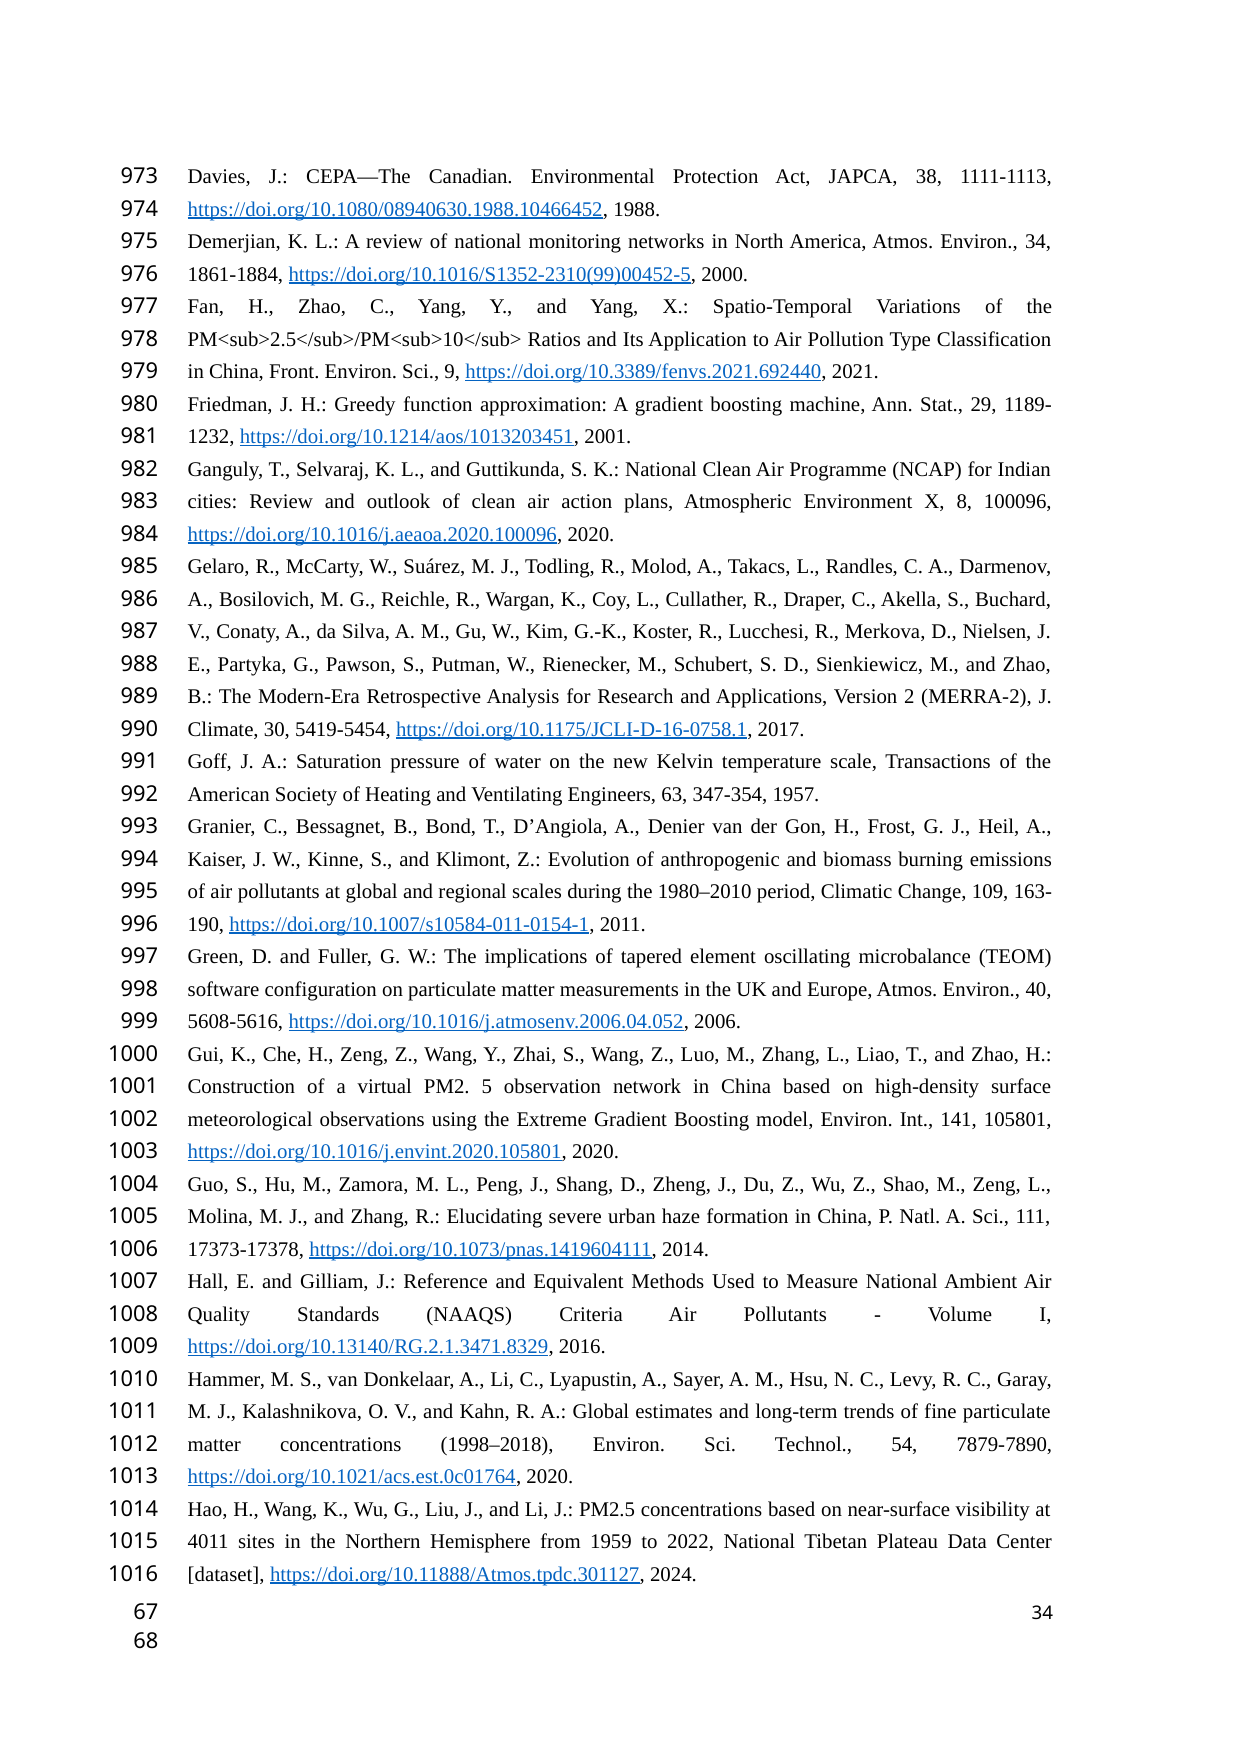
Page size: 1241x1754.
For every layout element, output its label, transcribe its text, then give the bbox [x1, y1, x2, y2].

text Hall, E. and Gilliam, J.: Reference and Equivalent Methods Used to Measure National Ambient Air Quality Standards (NAAQS) Criteria Air Pollutants - Volume I, https://doi.org/10.13140/RG.2.1.3471.8329, 2016. [187, 1265, 1053, 1362]
text Hammer, M. S., van Donkelaar, A., Li, C., Lyapustin, A., Sayer, A. M., Hsu, N. C., Levy, R. C., Garay, M. J., Kalashnikova, O. V., and Kahn, R. A.: Global estimates and long-term trends of fine particulate matter concentrations (1998–2018), Environ. Sci. Technol., 54, 7879-7890, https://doi.org/10.1021/acs.est.0c01764, 2020. [187, 1362, 1053, 1492]
text Goff, J. A.: Saturation pressure of water on the new Kelvin temperature scale, Transactions of the American Society of Heating and Ventilating Engineers, 63, 347-354, 1957. [187, 745, 1053, 810]
text Gelaro, R., McCarty, W., Suárez, M. J., Todling, R., Molod, A., Takacs, L., Randles, C. A., Darmenov, A., Bosilovich, M. G., Reichle, R., Wargan, K., Coy, L., Cullather, R., Draper, C., Akella, S., Buchard, V., Conaty, A., da Silva, A. M., Gu, W., Kim, G.-K., Koster, R., Lucchesi, R., Merkova, D., Nielsen, J. E., Partyka, G., Pawson, S., Putman, W., Rienecker, M., Schubert, S. D., Sienkiewicz, M., and Zhao, B.: The Modern-Era Retrospective Analysis for Research and Applications, Version 2 (MERRA-2), J. Climate, 30, 5419-5454, https://doi.org/10.1175/JCLI-D-16-0758.1, 2017. [187, 550, 1053, 745]
text Demerjian, K. L.: A review of national monitoring networks in North America, Atmos. Environ., 34, 1861-1884, https://doi.org/10.1016/S1352-2310(99)00452-5, 2000. [187, 225, 1053, 290]
text Green, D. and Fuller, G. W.: The implications of tapered element oscillating microbalance (TEOM) software configuration on particulate matter measurements in the UK and Europe, Atmos. Environ., 40, 5608-5616, https://doi.org/10.1016/j.atmosenv.2006.04.052, 2006. [187, 940, 1053, 1037]
text Fan, H., Zhao, C., Yang, Y., and Yang, X.: Spatio-Temporal Variations of the PM<sub>2.5</sub>/PM<sub>10</sub> Ratios and Its Application to Air Pollution Type Classification in China, Front. Environ. Sci., 9, https://doi.org/10.3389/fenvs.2021.692440, 2021. [187, 290, 1053, 387]
text Gui, K., Che, H., Zeng, Z., Wang, Y., Zhai, S., Wang, Z., Luo, M., Zhang, L., Liao, T., and Zhao, H.: Construction of a virtual PM2. 5 observation network in China based on high-density surface meteorological observations using the Extreme Gradient Boosting model, Environ. Int., 141, 105801, https://doi.org/10.1016/j.envint.2020.105801, 2020. [187, 1037, 1053, 1167]
text Ganguly, T., Selvaraj, K. L., and Guttikunda, S. K.: National Clean Air Programme (NCAP) for Indian cities: Review and outlook of clean air action plans, Atmospheric Environment X, 8, 100096, https://doi.org/10.1016/j.aeaoa.2020.100096, 2020. [187, 452, 1053, 550]
text Granier, C., Bessagnet, B., Bond, T., D’Angiola, A., Denier van der Gon, H., Frost, G. J., Heil, A., Kaiser, J. W., Kinne, S., and Klimont, Z.: Evolution of anthropogenic and biomass burning emissions of air pollutants at global and regional scales during the 1980–2010 period, Climatic Change, 109, 163-190, https://doi.org/10.1007/s10584-011-0154-1, 2011. [187, 810, 1053, 940]
text Friedman, J. H.: Greedy function approximation: A gradient boosting machine, Ann. Stat., 29, 1189-1232, https://doi.org/10.1214/aos/1013203451, 2001. [187, 387, 1053, 452]
text Guo, S., Hu, M., Zamora, M. L., Peng, J., Shang, D., Zheng, J., Du, Z., Wu, Z., Shao, M., Zeng, L., Molina, M. J., and Zhang, R.: Elucidating severe urban haze formation in China, P. Natl. A. Sci., 111, 17373-17378, https://doi.org/10.1073/pnas.1419604111, 2014. [187, 1167, 1053, 1265]
text Davies, J.: CEPA—The Canadian. Environmental Protection Act, JAPCA, 38, 1111-1113, https://doi.org/10.1080/08940630.1988.10466452, 1988. [187, 160, 1053, 225]
text Hao, H., Wang, K., Wu, G., Liu, J., and Li, J.: PM2.5 concentrations based on near-surface visibility at 4011 sites in the Northern Hemisphere from 1959 to 2022, National Tibetan Plateau Data Center [dataset], https://doi.org/10.11888/Atmos.tpdc.301127, 2024. [187, 1492, 1053, 1590]
